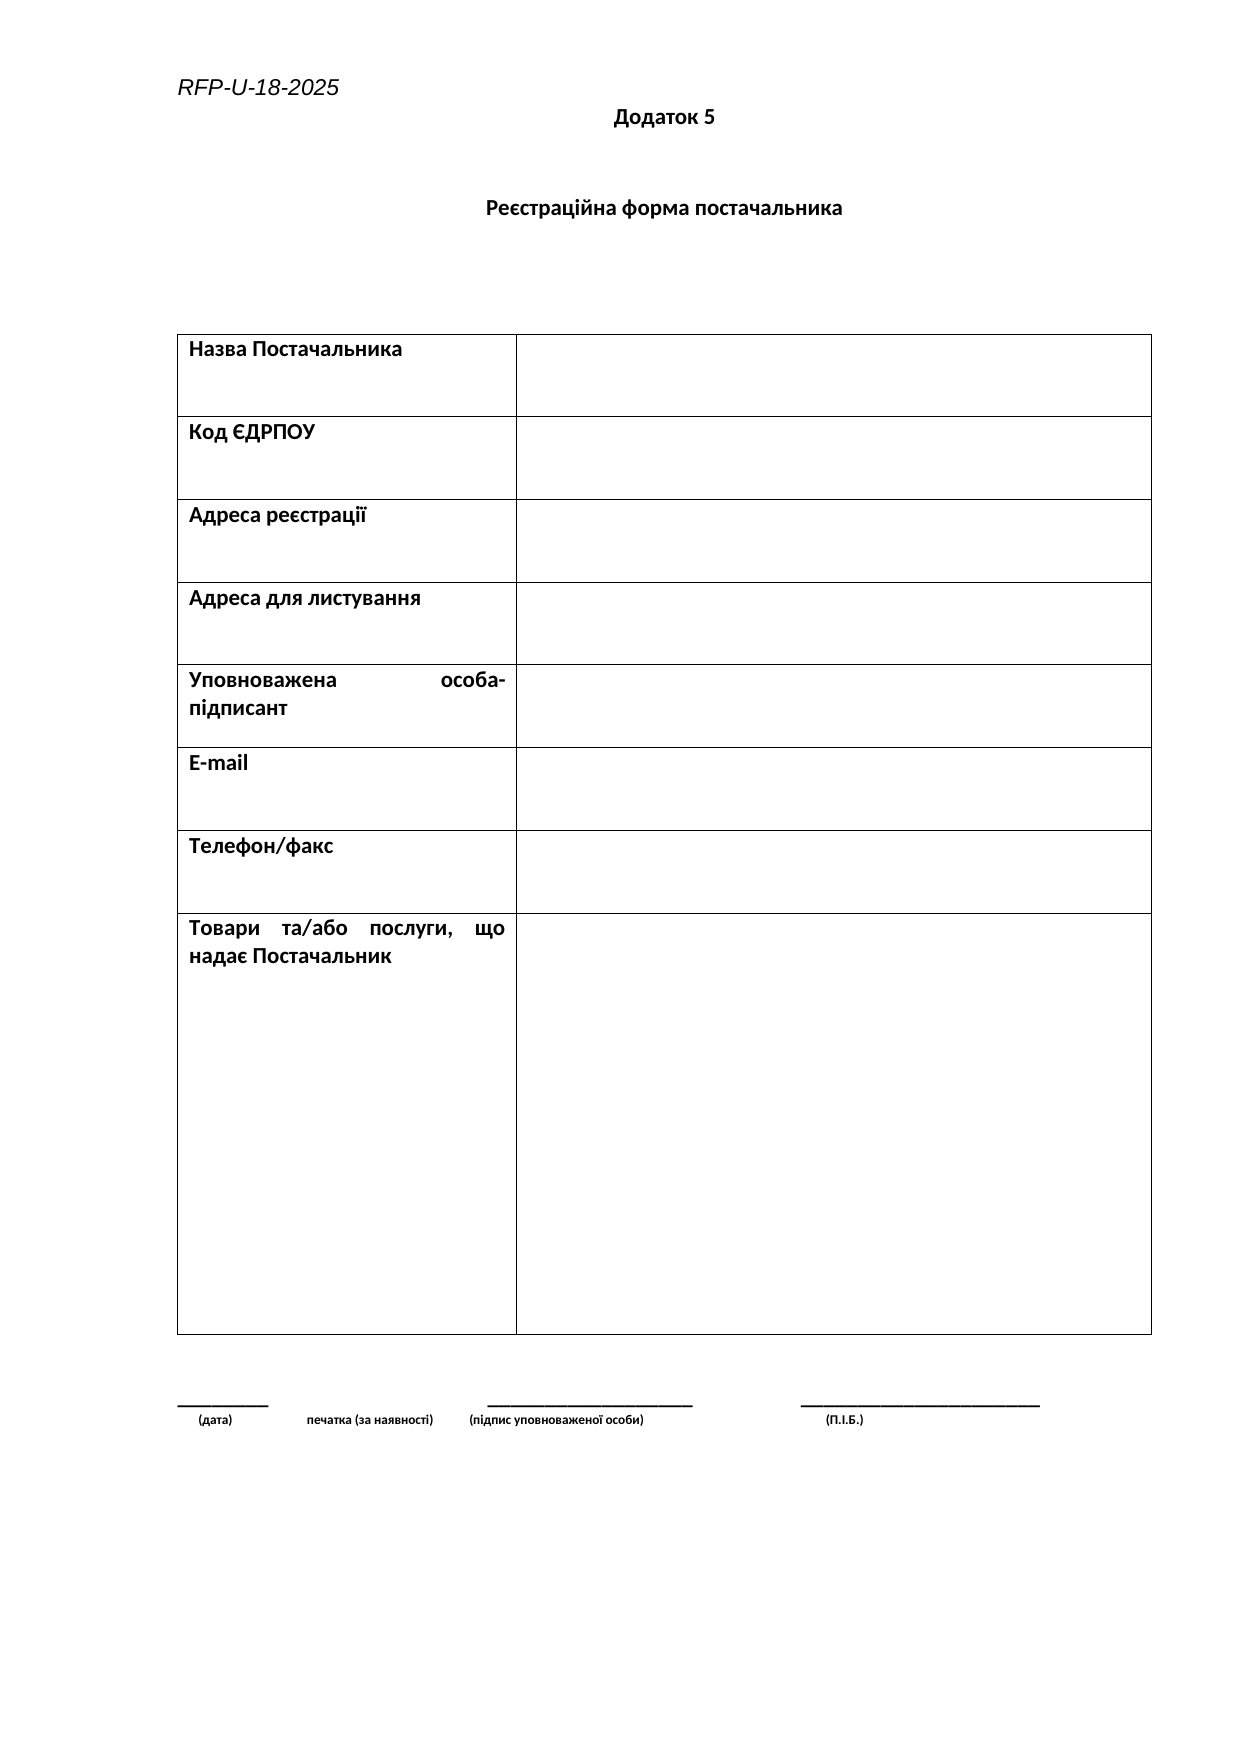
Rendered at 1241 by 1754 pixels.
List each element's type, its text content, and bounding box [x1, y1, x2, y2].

table_cell [517, 665, 1151, 747]
table_cell E-mail [178, 748, 516, 830]
table_cell Телефон/факс [178, 831, 516, 912]
table_header [517, 335, 1151, 416]
text (дата) печатка (за наявності) (підпис уповноваженої особи) (П.І.Б.) [177, 1412, 1152, 1440]
table_cell Уповноважена особа-підписант [178, 665, 516, 747]
text ________ __________________ _____________________ [177, 1382, 1152, 1410]
table_cell [517, 417, 1151, 499]
table_cell [517, 583, 1151, 664]
table_cell [517, 500, 1151, 582]
table_cell [517, 748, 1151, 830]
table_cell [517, 831, 1151, 912]
table_cell Товари та/або послуги, що надає Постачальник [178, 914, 516, 1334]
table_cell Адреса для листування [178, 583, 516, 664]
text Додаток 5 Реєстраційна форма постачальника [177, 102, 1152, 221]
table_cell [517, 914, 1151, 1334]
table_cell Адреса реєстрації [178, 500, 516, 582]
table_header Назва Постачальника [178, 335, 516, 416]
table_cell Код ЄДРПОУ [178, 417, 516, 499]
